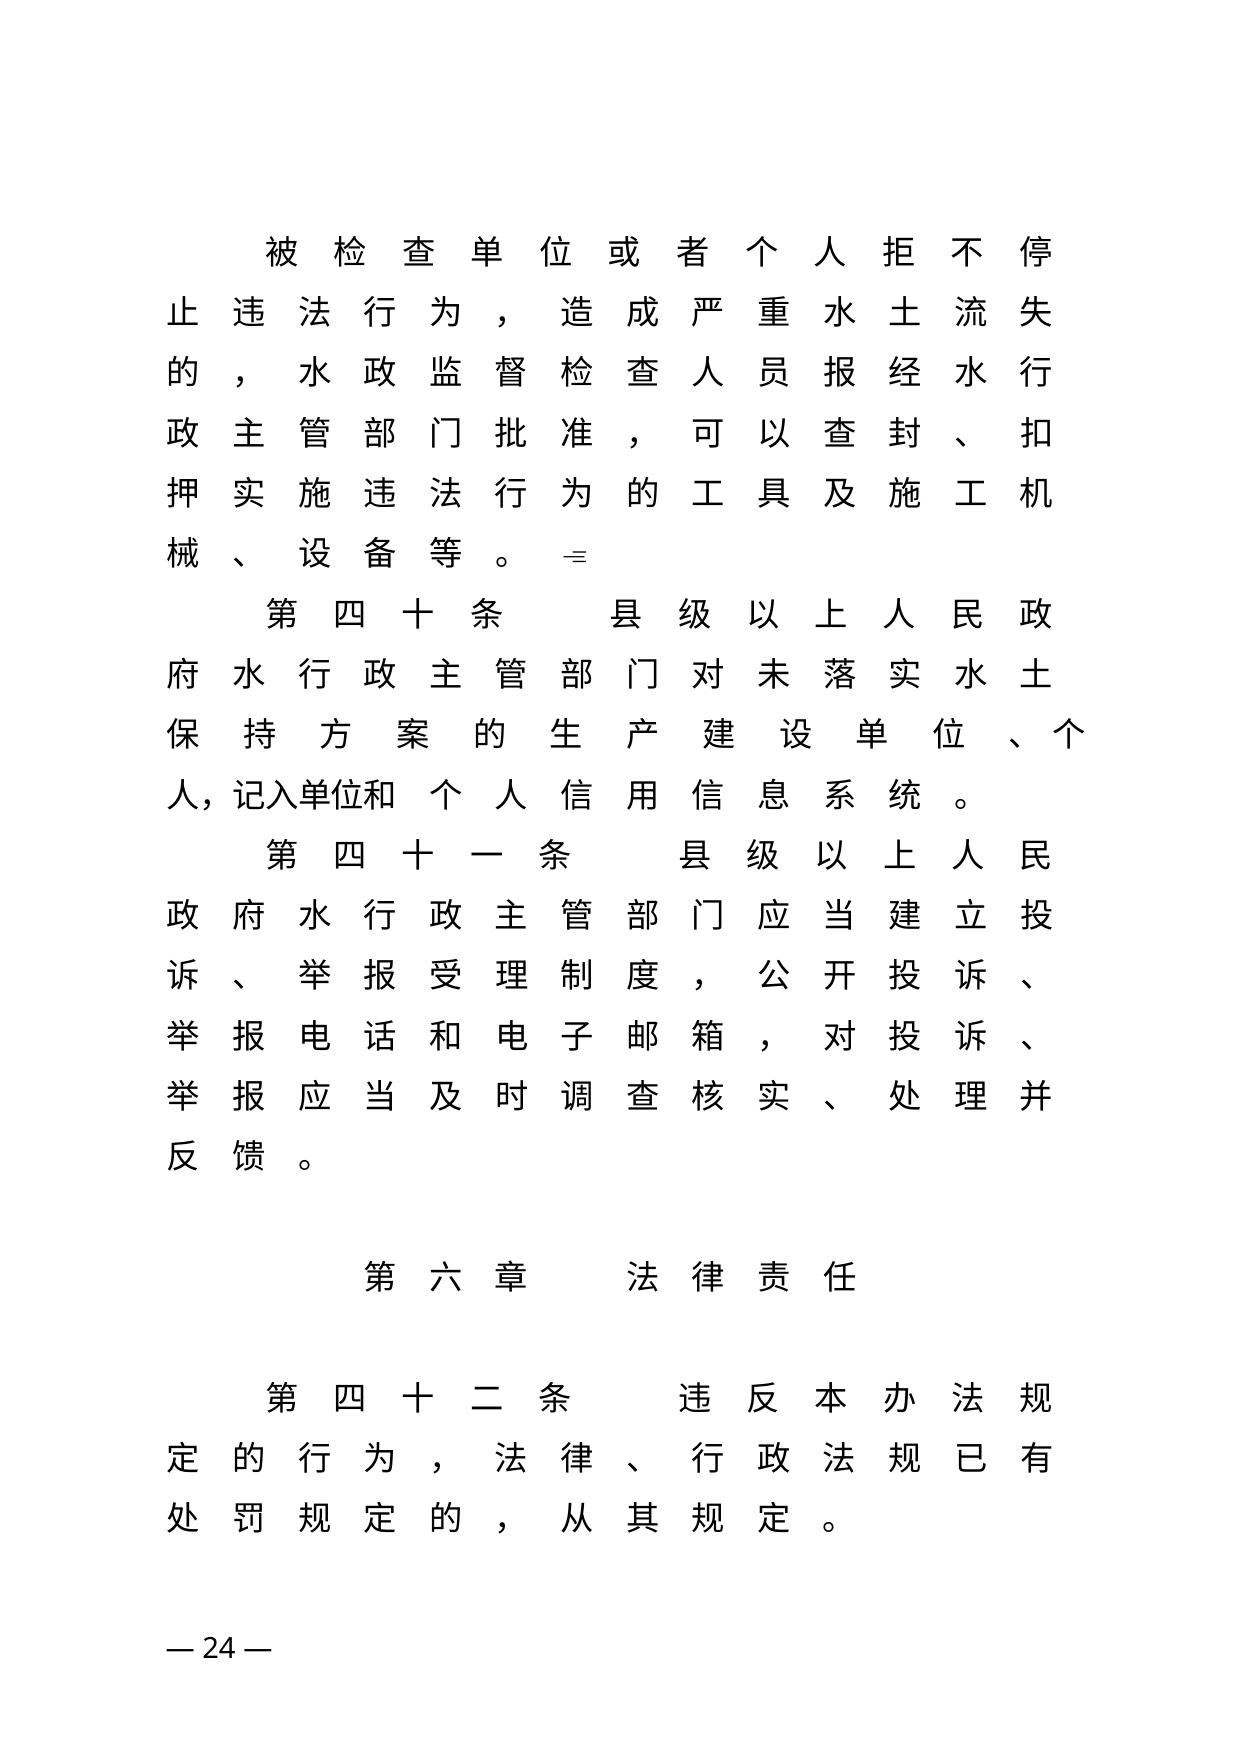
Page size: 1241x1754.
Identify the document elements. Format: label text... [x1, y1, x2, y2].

text 被检查单位或者个人拒不停止违法行为，造成严重水土流失的，水政监督检查人员报经水行政主管部门批准，可以查封、扣押实施违法行为的工具及施工机械、设备等。 [167, 219, 1085, 581]
text 第六章 法律责任 [167, 1245, 1085, 1305]
text 第四十二条 违反本办法规定的行为，法律、行政法规已有处罚规定的，从其规定。 [167, 1365, 1085, 1546]
text 第四十一条 县级以上人民政府水行政主管部门应当建立投诉、举报受理制度，公开投诉、举报电话和电子邮箱，对投诉、举报应当及时调查核实、处理并反馈。 [167, 823, 1085, 1184]
text 第四十条 县级以上人民政府水行政主管部门对未落实水土保持方案的生产建设单位、个人，记入单位和个人信用信息系统。 [167, 581, 1085, 823]
